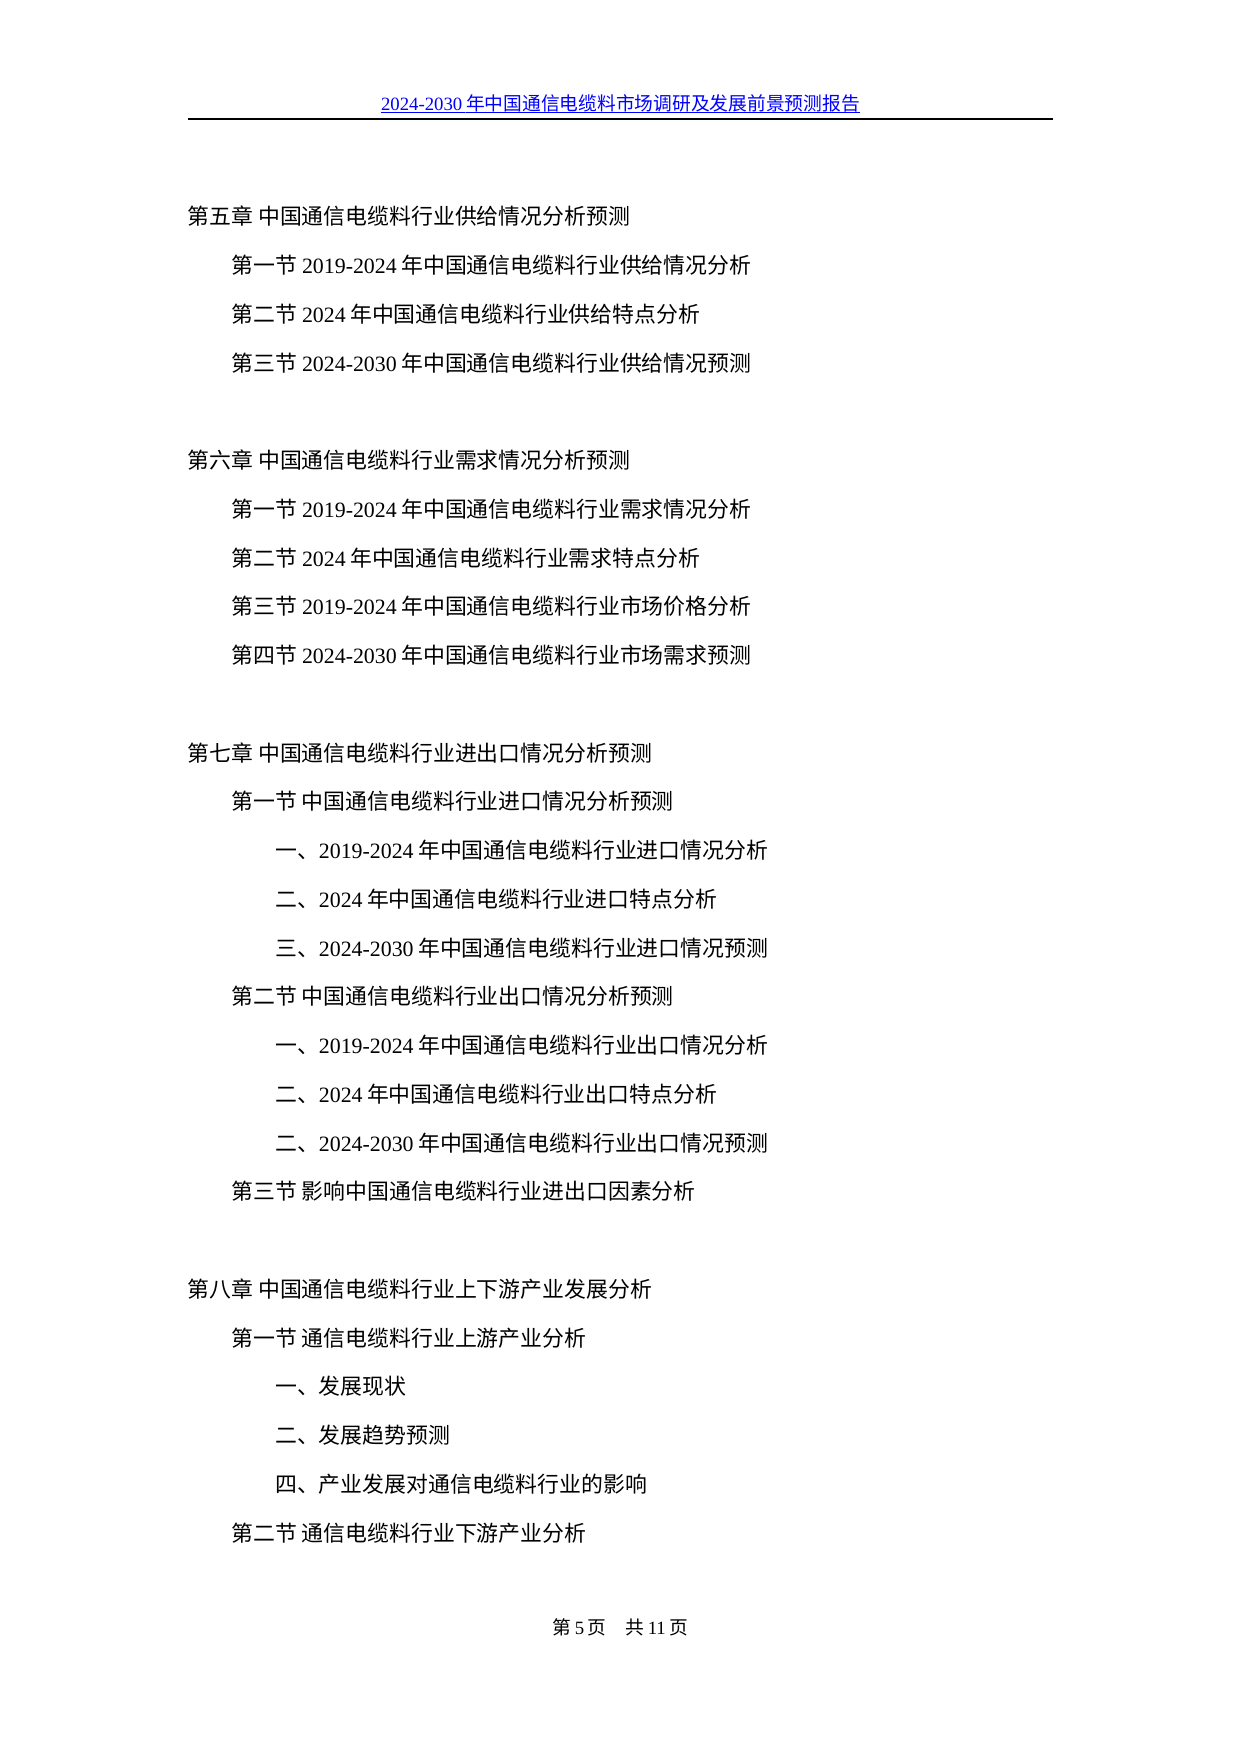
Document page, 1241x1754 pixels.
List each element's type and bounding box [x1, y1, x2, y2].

text [187, 150, 1053, 1548]
